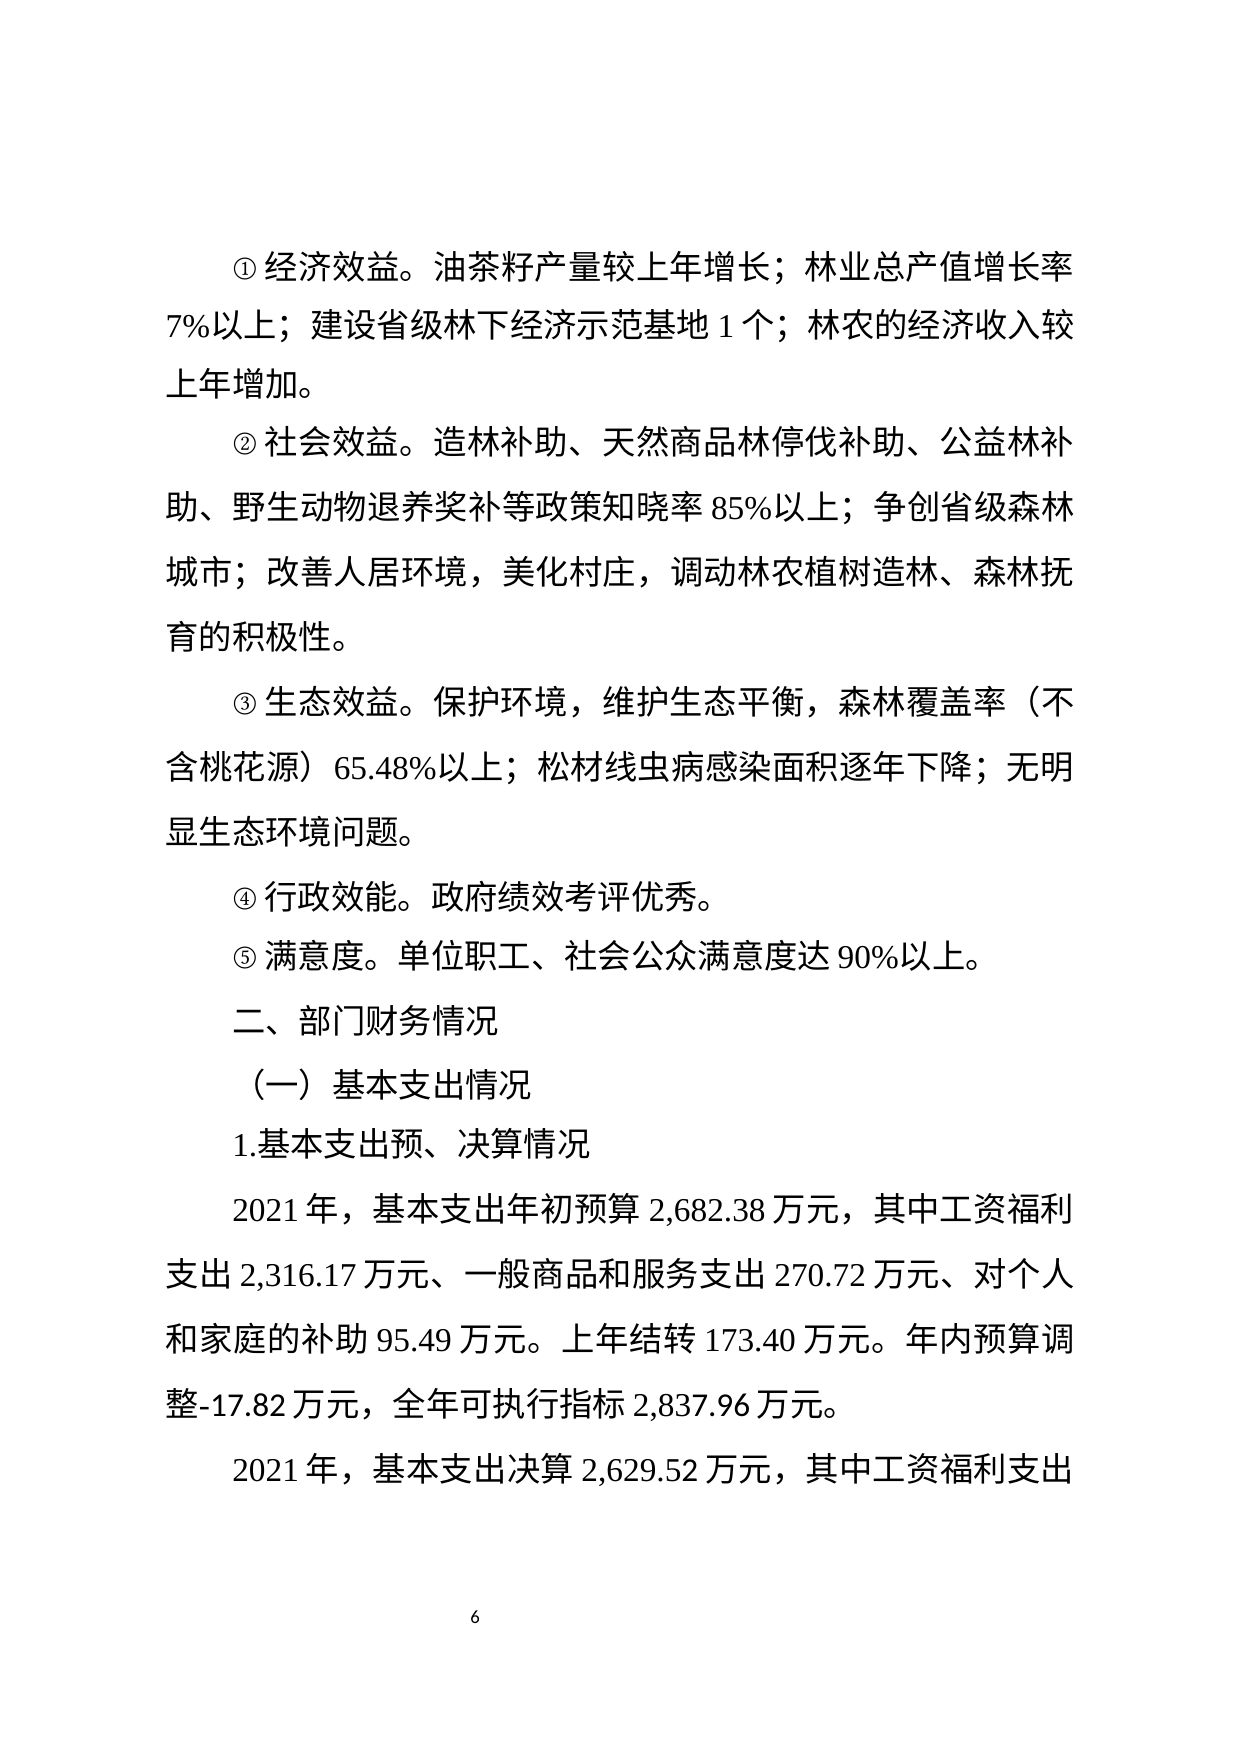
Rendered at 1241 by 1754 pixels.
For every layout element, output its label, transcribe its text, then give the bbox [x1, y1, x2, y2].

text ③生态效益。保护环境，维护生态平衡，森林覆盖率（不含桃花源）65.48%以上；松材线虫病感染面积逐年下降；无明显生态环境问题。 [165, 668, 1075, 863]
text ①经济效益。油茶籽产量较上年增长；林业总产值增长率7%以上；建设省级林下经济示范基地1个；林农的经济收入较上年增加。 [165, 233, 1075, 408]
text 1.基本支出预、决算情况 [165, 1109, 1075, 1174]
text ④行政效能。政府绩效考评优秀。 [165, 863, 1075, 921]
text 2021年，基本支出年初预算2,682.38万元，其中工资福利支出2,316.17万元、一般商品和服务支出270.72万元、对个人和家庭的补助95.49万元。上年结转173.40万元。年内预算调整-17.82万元，全年可执行指标2,837.96万元。 [165, 1174, 1075, 1434]
text ②社会效益。造林补助、天然商品林停伐补助、公益林补助、野生动物退养奖补等政策知晓率85%以上；争创省级森林城市；改善人居环境，美化村庄，调动林农植树造林、森林抚育的积极性。 [165, 408, 1075, 668]
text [165, 1434, 1075, 1499]
text （一）基本支出情况 [165, 1051, 1075, 1109]
text ⑤满意度。单位职工、社会公众满意度达90%以上。 [165, 921, 1075, 986]
text 二、部门财务情况 [165, 986, 1075, 1051]
